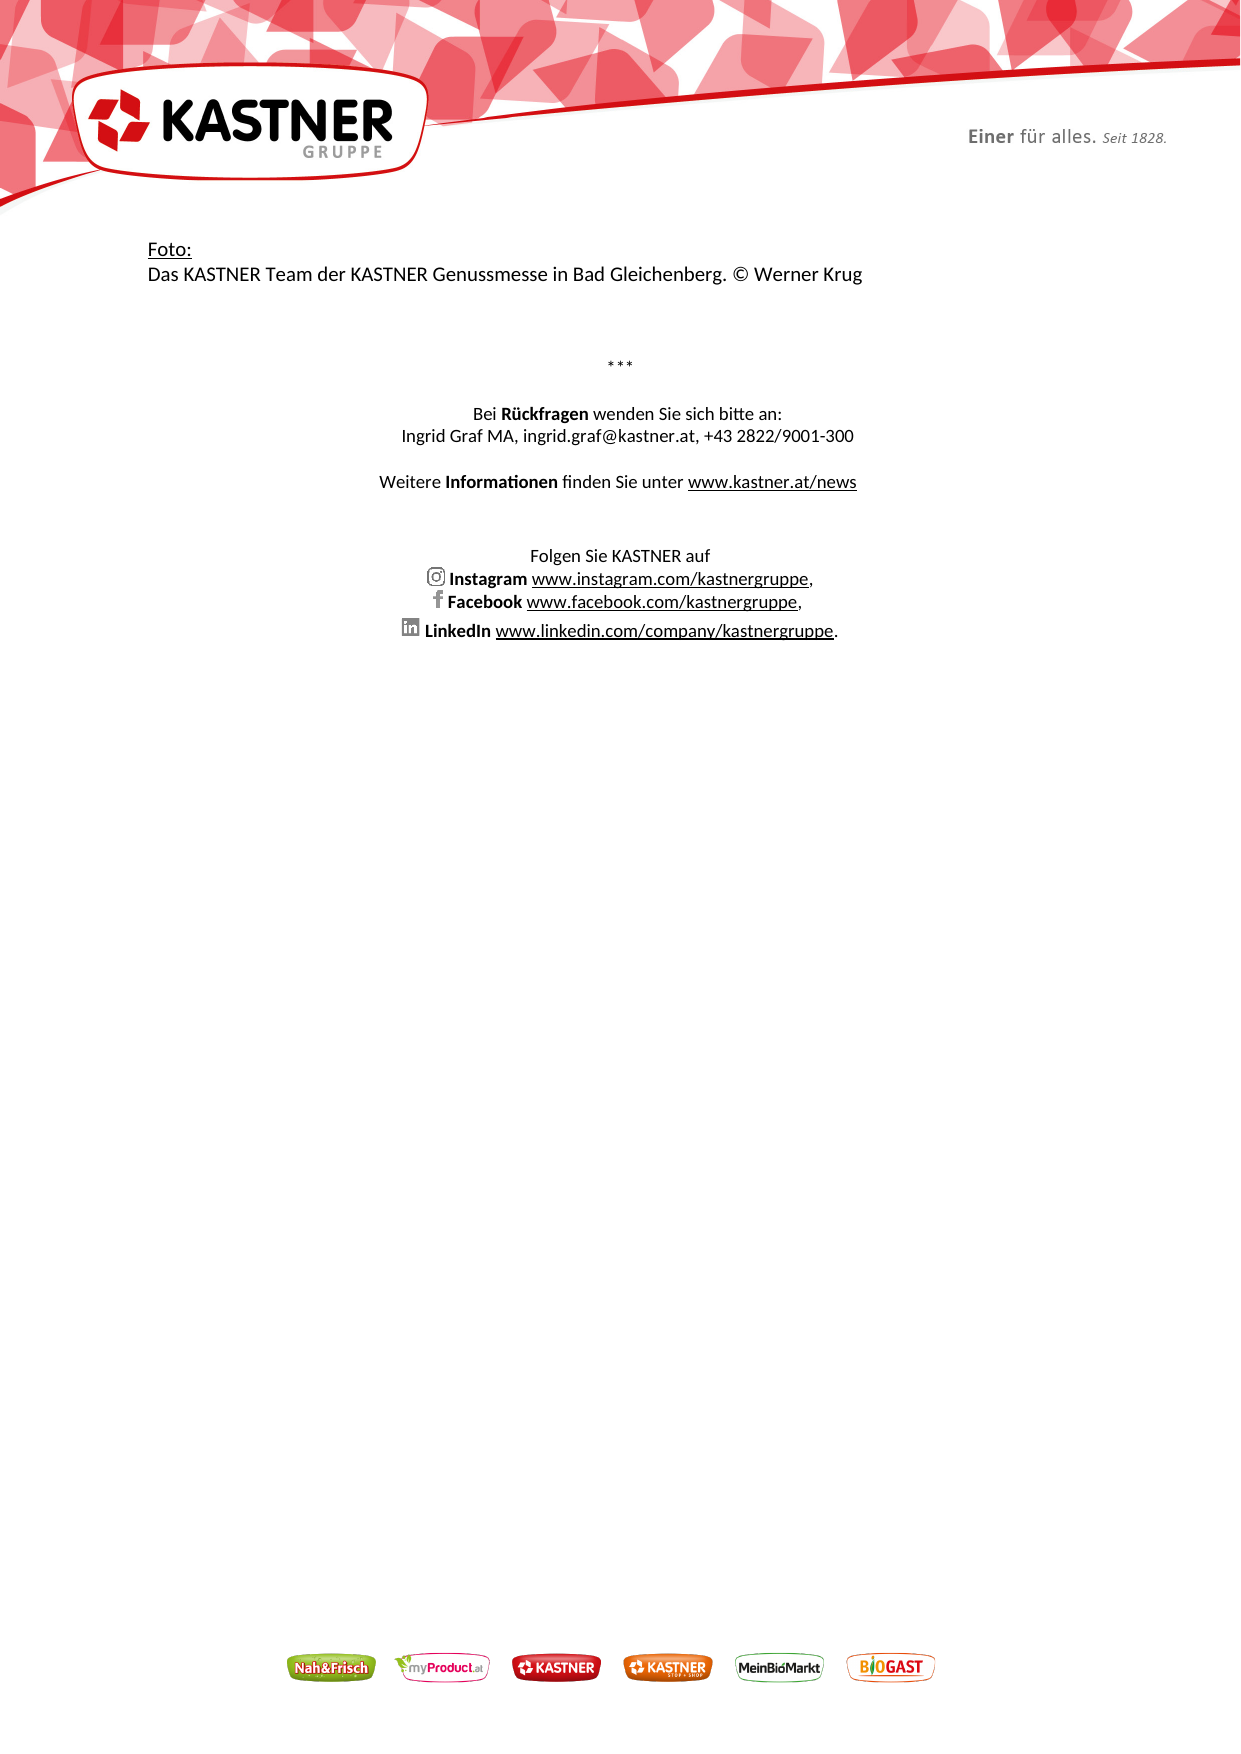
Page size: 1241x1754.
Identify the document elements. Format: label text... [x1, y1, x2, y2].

picture [138, 1610, 1084, 1723]
text Folgen Sie KASTNER auf Instagram www.instagram.com/kastnergruppe, Facebook www.facebook.com/kastnergruppe, LinkedIn www.linkedin.com/company/kastnergruppe. [148, 544, 1093, 646]
text *** [148, 356, 1093, 379]
text Foto: Das KASTNER Team der KASTNER Genussmesse in Bad Gleichenberg. © Werner Krug [148, 236, 1093, 287]
picture [0, 0, 1241, 236]
text Ingrid Graf MA, ingrid.graf@kastner.at, +43 2822/9001-300 [148, 424, 1107, 447]
text Weitere Informationen finden Sie unter www.kastner.at/news [148, 470, 1093, 544]
text Bei Rückfragen wenden Sie sich bitte an: [148, 402, 1107, 424]
